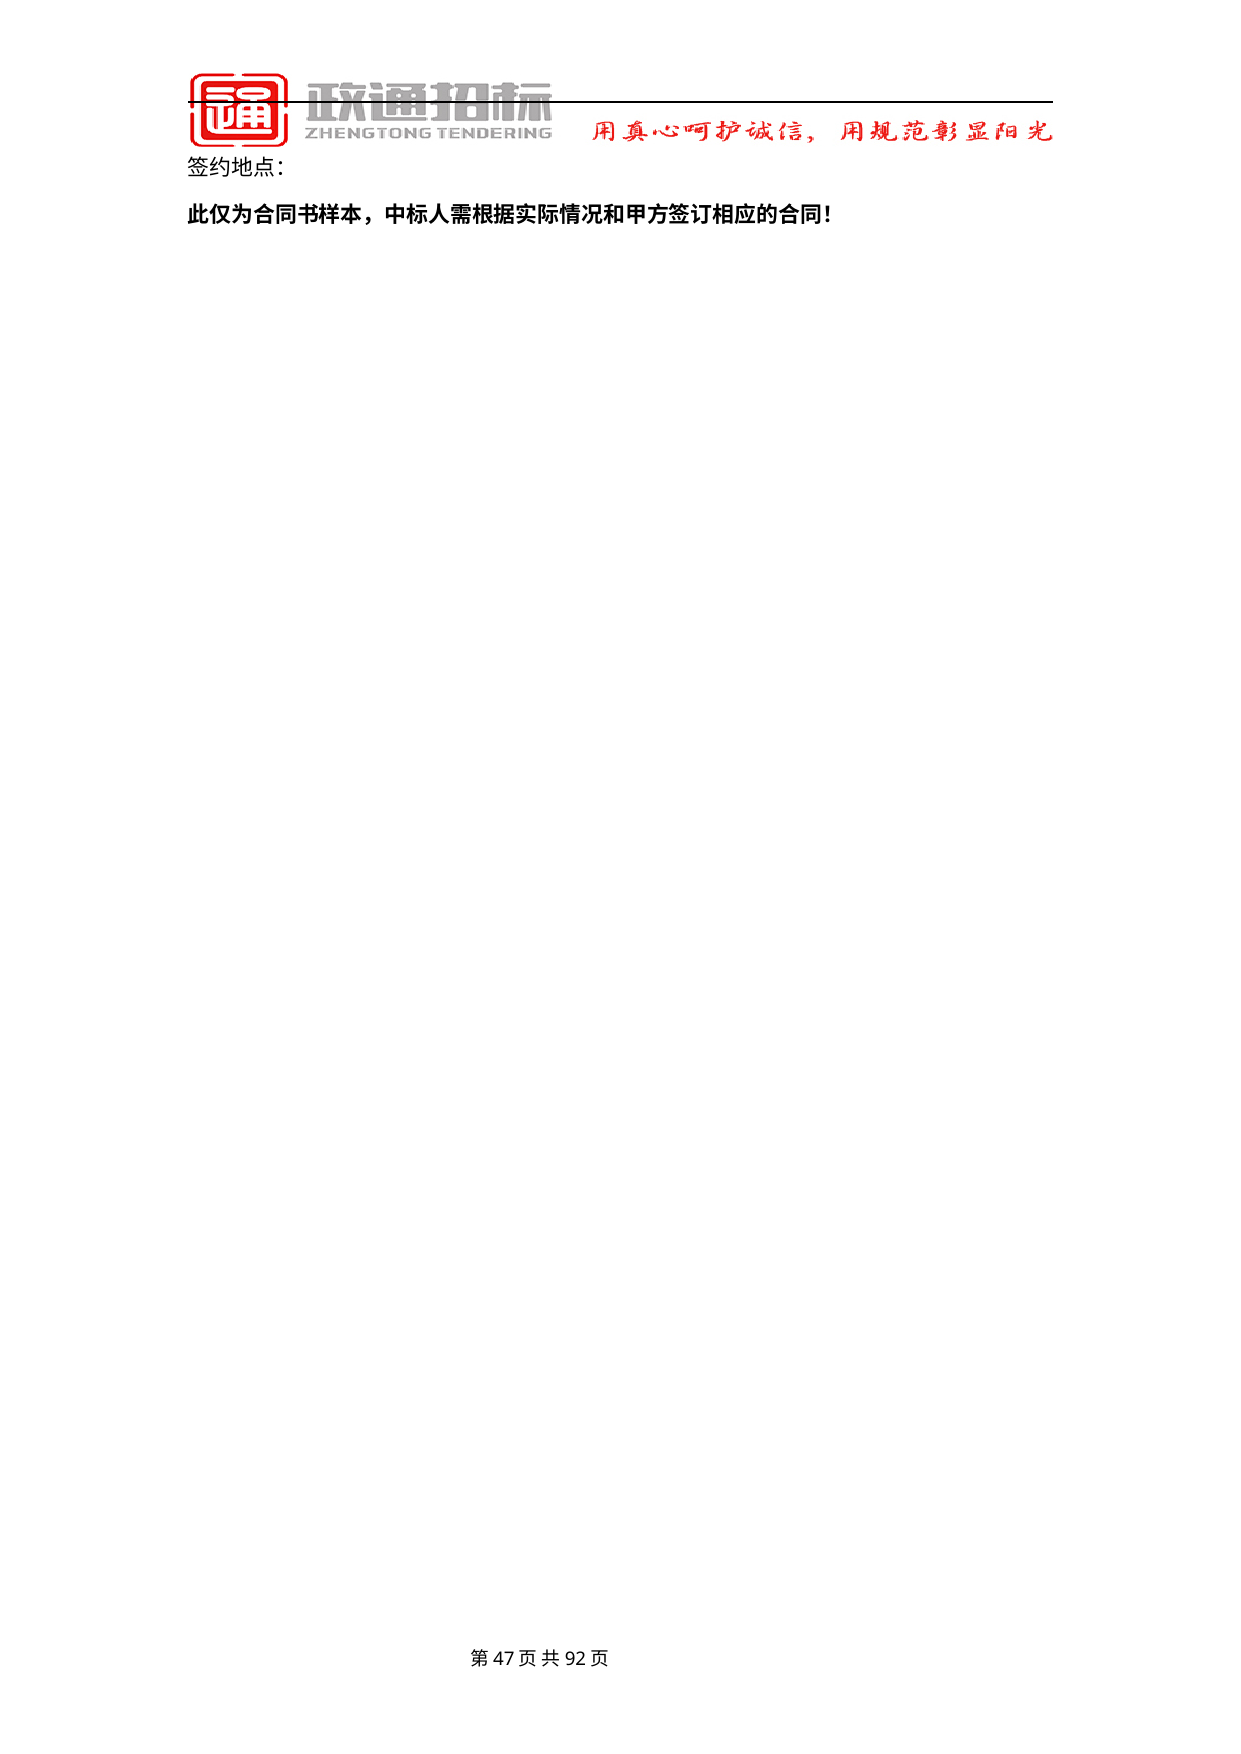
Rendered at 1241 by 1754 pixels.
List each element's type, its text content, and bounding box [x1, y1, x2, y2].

picture [188, 73, 1053, 101]
text 签约地点： [187, 150, 1053, 182]
picture [188, 103, 1053, 147]
text 此仅为合同书样本，中标人需根据实际情况和甲方签订相应的合同！ [187, 197, 1053, 229]
